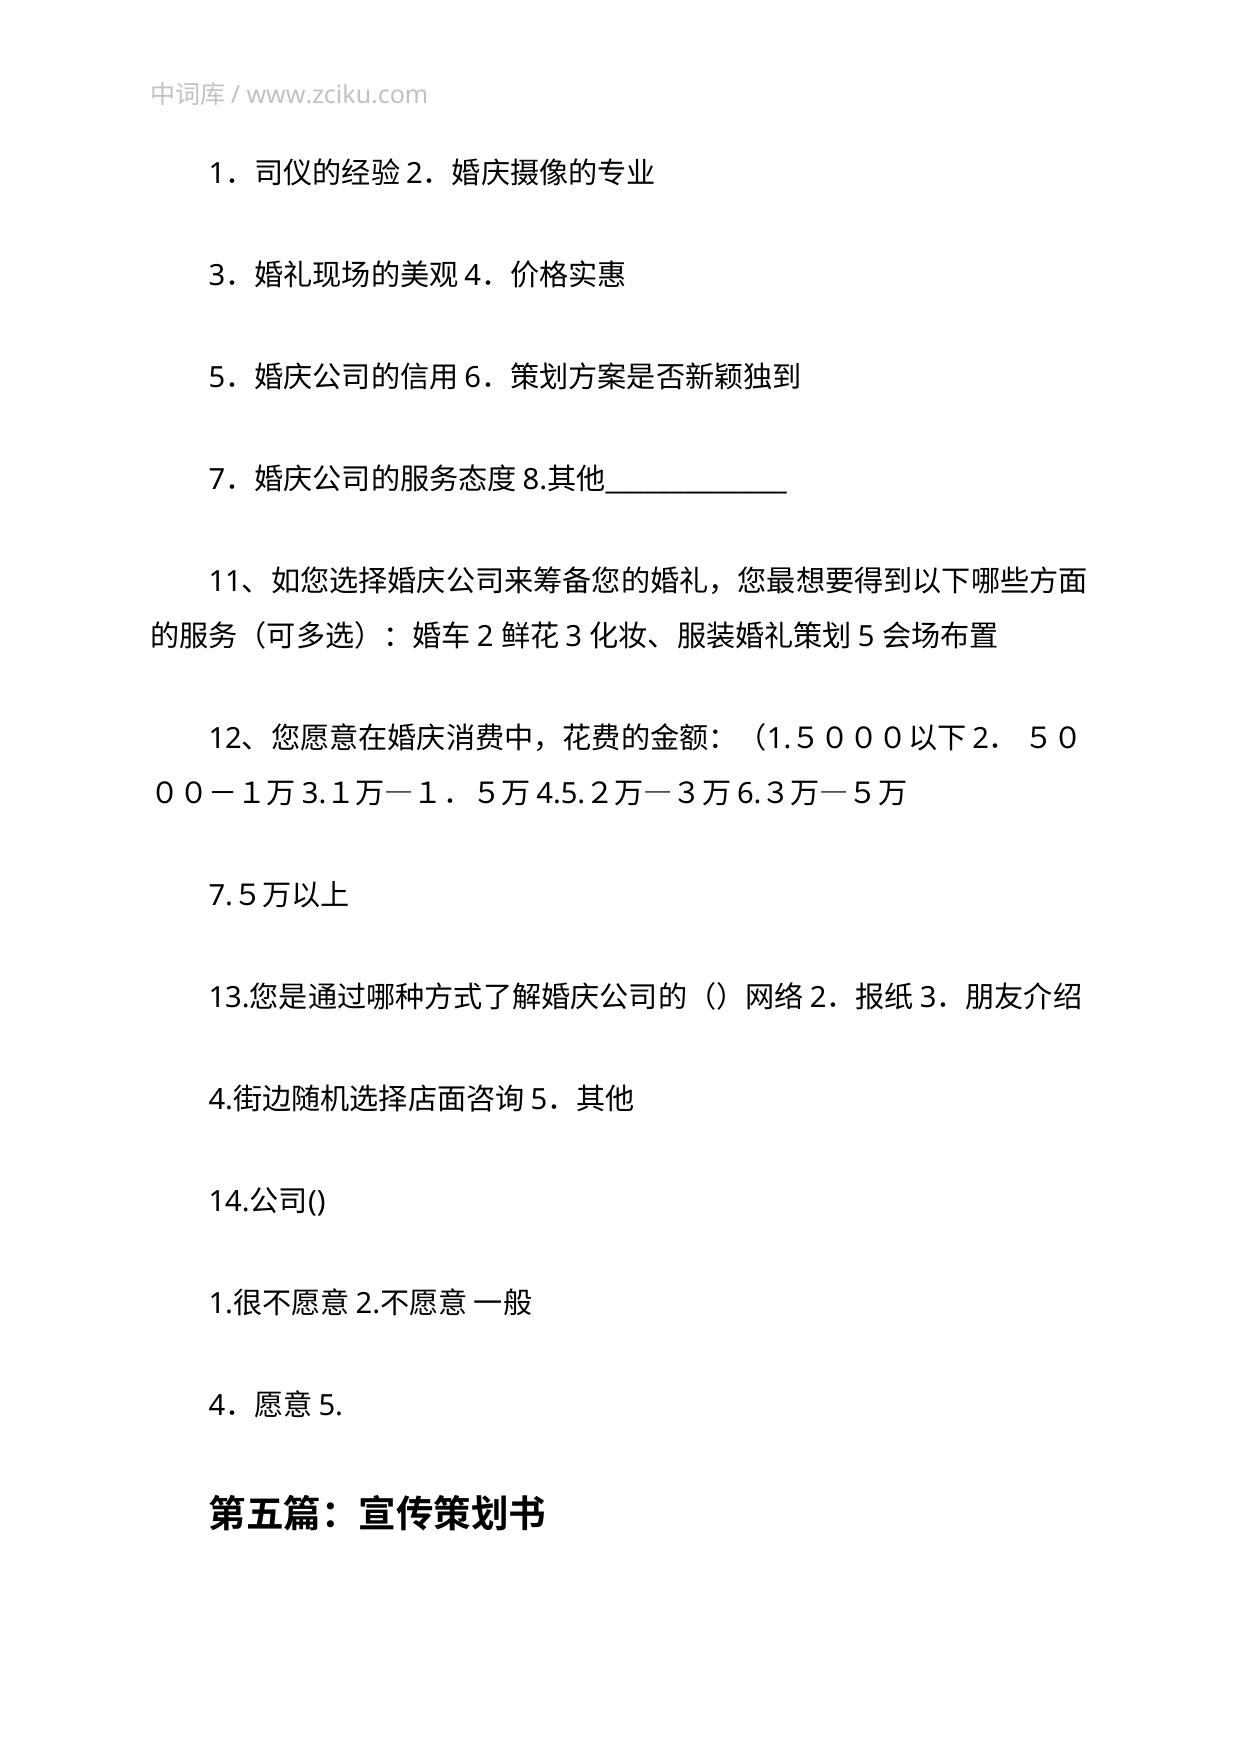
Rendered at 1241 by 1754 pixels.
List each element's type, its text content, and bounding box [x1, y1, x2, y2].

text 11、如您选择婚庆公司来筹备您的婚礼，您最想要得到以下哪些方面的服务（可多选）：婚车2 鲜花3 化妆、服装婚礼策划5 会场布置 [150, 558, 1090, 655]
text 4．愿意5. [150, 1382, 1090, 1424]
text 12、您愿意在婚庆消费中，花费的金额：（1.５０００以下2． ５０００－１万3.１万—１．５万4.5.２万—３万6.３万—５万 [150, 715, 1090, 812]
text 7．婚庆公司的服务态度8.其他______________ [150, 456, 1090, 498]
text 13.您是通过哪种方式了解婚庆公司的（）网络2．报纸3．朋友介绍 [150, 974, 1090, 1016]
text 3．婚礼现场的美观4．价格实惠 [150, 252, 1090, 294]
text 5．婚庆公司的信用6．策划方案是否新颖独到 [150, 354, 1090, 396]
text 4.街边随机选择店面咨询5．其他 [150, 1076, 1090, 1118]
text 第五篇：宣传策划书 [150, 1484, 1090, 1538]
text 7.５万以上 [150, 872, 1090, 914]
text 1．司仪的经验2．婚庆摄像的专业 [150, 150, 1090, 192]
text 14.公司() [150, 1178, 1090, 1220]
text 1.很不愿意2.不愿意 一般 [150, 1280, 1090, 1322]
